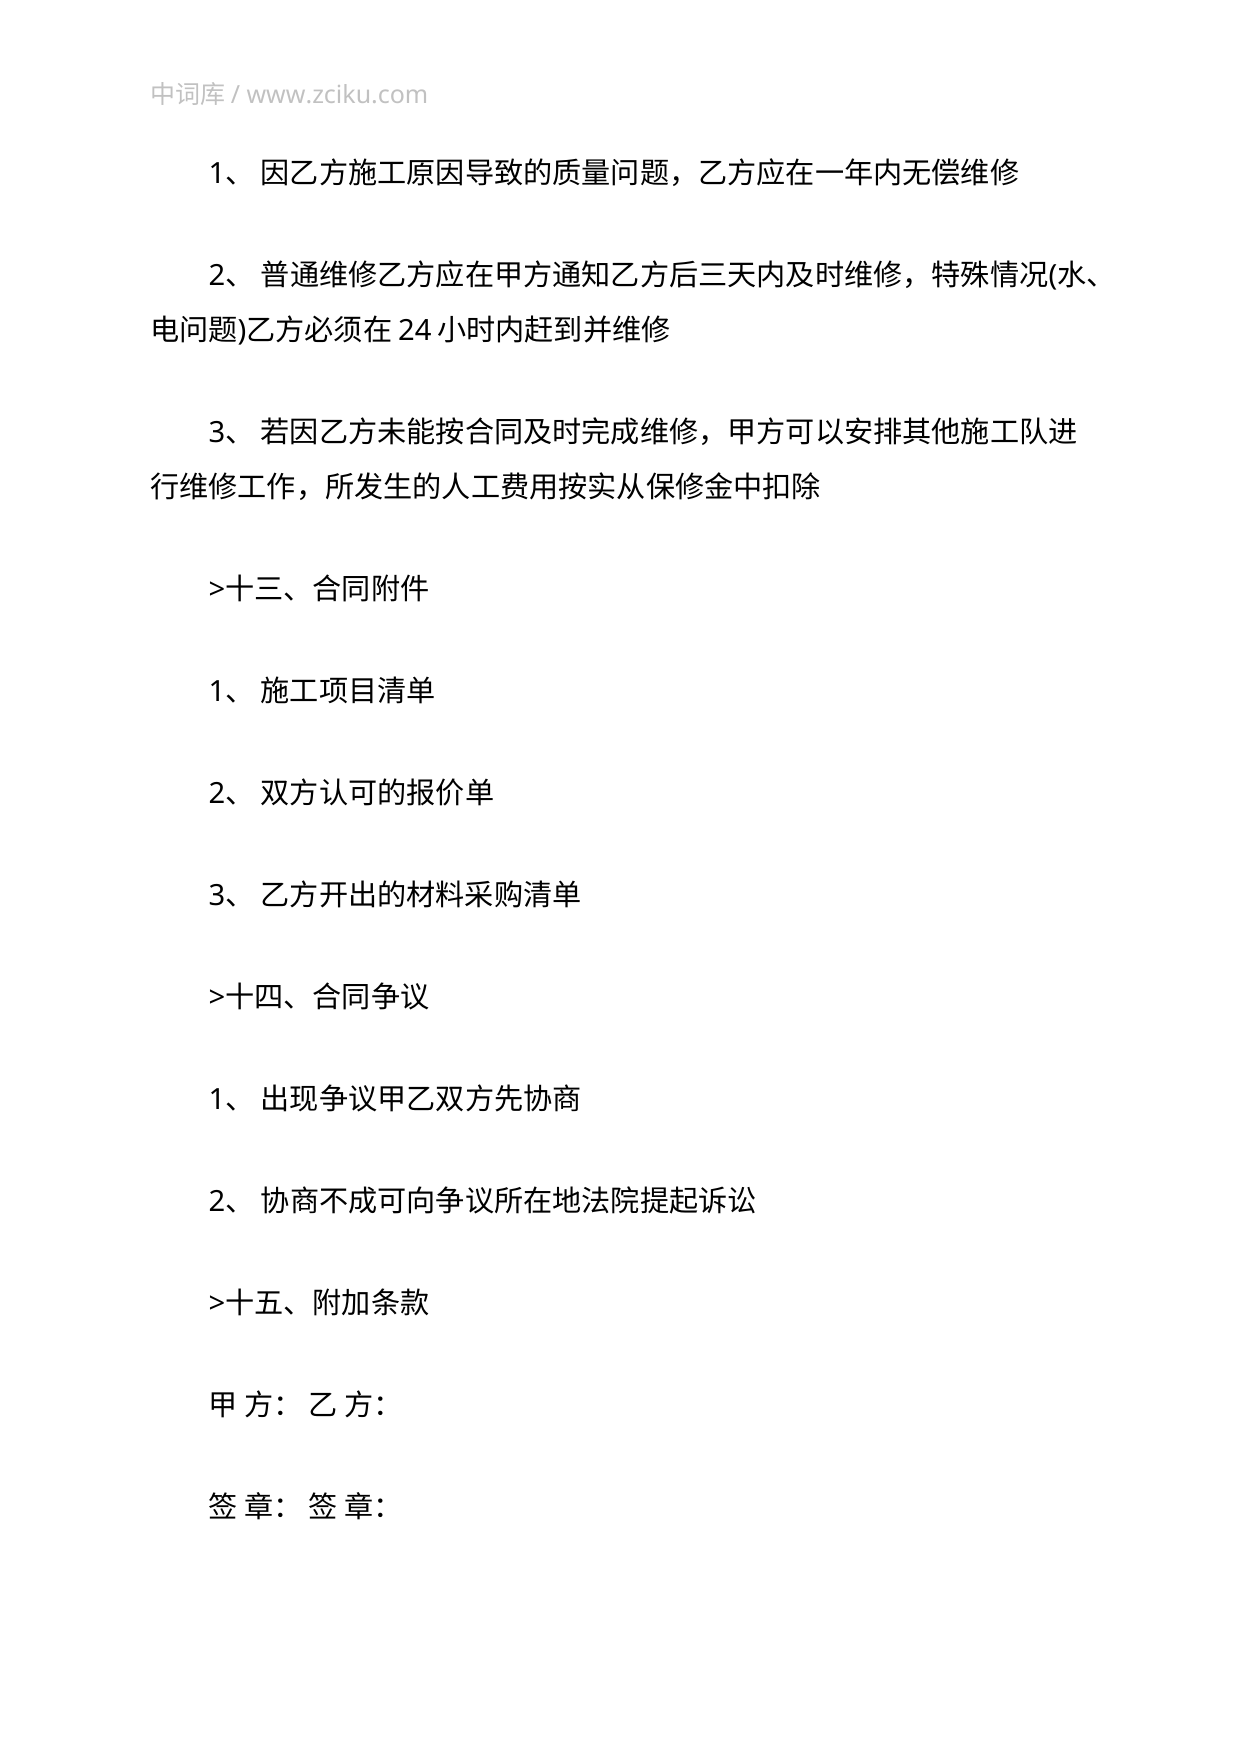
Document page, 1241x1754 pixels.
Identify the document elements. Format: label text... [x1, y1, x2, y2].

text 3、 乙方开出的材料采购清单 [150, 872, 1090, 914]
text 3、 若因乙方未能按合同及时完成维修，甲方可以安排其他施工队进行维修工作，所发生的人工费用按实从保修金中扣除 [150, 409, 1090, 506]
text 2、 双方认可的报价单 [150, 770, 1090, 812]
text 1、 施工项目清单 [150, 668, 1090, 710]
text 1、 出现争议甲乙双方先协商 [150, 1076, 1090, 1118]
text 1、 因乙方施工原因导致的质量问题，乙方应在一年内无偿维修 [150, 150, 1090, 192]
text >十五、附加条款 [150, 1279, 1090, 1322]
text 2、 普通维修乙方应在甲方通知乙方后三天内及时维修，特殊情况(水、电问题)乙方必须在24小时内赶到并维修 [150, 252, 1090, 349]
text 签 章： 签 章： [150, 1483, 1090, 1526]
text >十三、合同附件 [150, 566, 1090, 608]
text 2、 协商不成可向争议所在地法院提起诉讼 [150, 1178, 1090, 1220]
text 甲 方： 乙 方： [150, 1382, 1090, 1424]
text >十四、合同争议 [150, 974, 1090, 1016]
